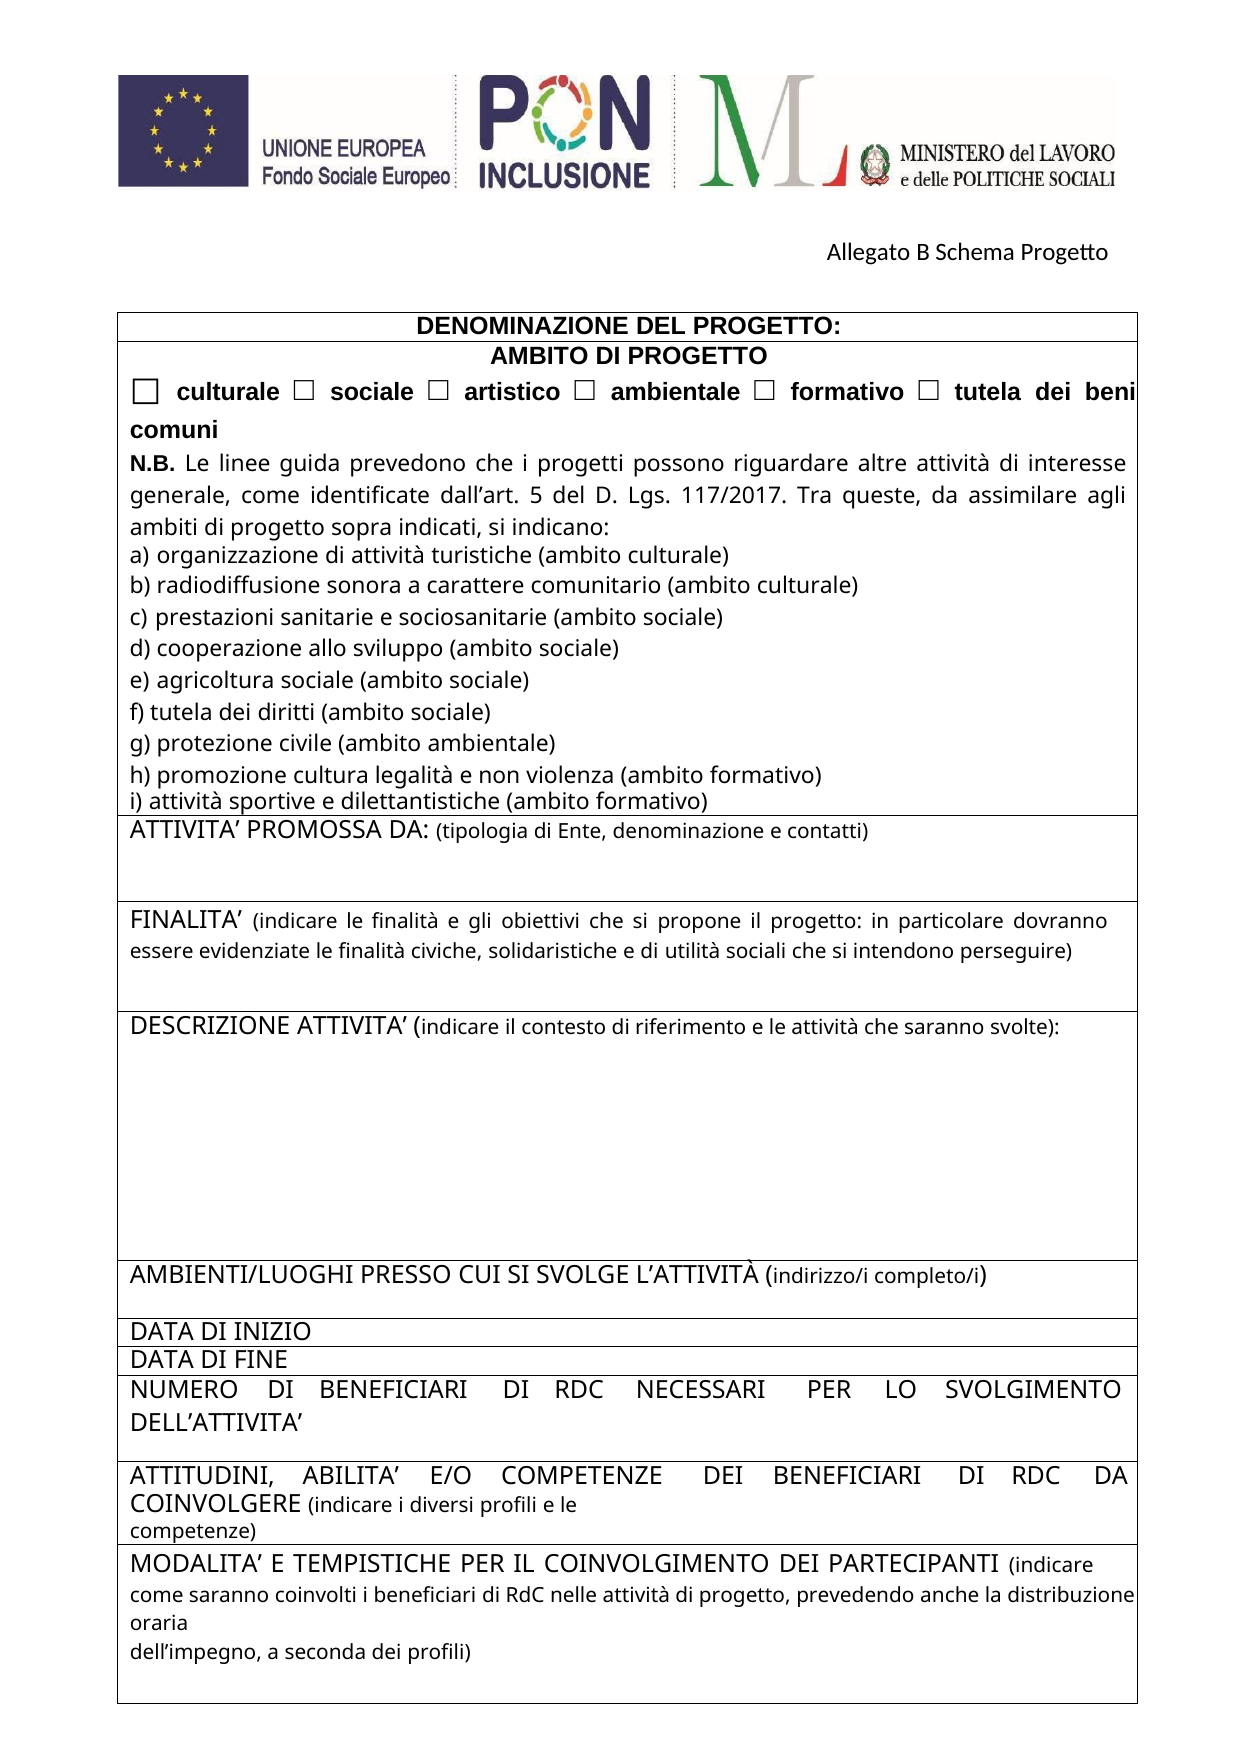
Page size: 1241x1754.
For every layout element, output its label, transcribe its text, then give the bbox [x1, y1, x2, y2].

table_cell NUMERO DI DELL’ATTIVITA’ [118, 1376, 315, 1461]
table_cell PER [792, 1376, 869, 1461]
table_cell NECESSARI [621, 1376, 792, 1461]
table_cell BENEFICIARI [757, 1462, 930, 1544]
table_cell DATA DI FINE [118, 1347, 1137, 1375]
table_cell AMBITO DI PROGETTO □ culturale □ sociale □ artistico □ ambientale □ formativo □ tutela dei beni comuni N.B. Le linee guida prevedono che i progetti possono riguardare altre attività di interesse generale, come identificate dall’art. 5 del D. Lgs. 117/2017. Tra queste, da assimilare agli ambiti di progetto sopra indicati, si indicano: organizzazione di attività turistiche (ambito culturale) radiodiffusione sonora a carattere comunitario (ambito culturale) prestazioni sanitarie e sociosanitarie (ambito sociale) cooperazione allo sviluppo (ambito sociale) agricoltura sociale (ambito sociale) tutela dei diritti (ambito sociale) protezione civile (ambito ambientale) promozione cultura legalità e non violenza (ambito formativo) attività sportive e dilettantistiche (ambito formativo) [118, 342, 1137, 814]
table_cell RDC [540, 1376, 621, 1461]
table_header DENOMINAZIONE DEL PROGETTO: [118, 313, 1137, 341]
title Allegato B Schema Progetto [106, 236, 1108, 267]
table_cell ATTITUDINI, ABILITA’ E/O COMPETENZE COINVOLGERE (indicare i diversi profili e le competenze) [118, 1462, 699, 1544]
table_cell RDC [995, 1462, 1078, 1544]
table_cell DI [488, 1376, 540, 1461]
table_cell SVOLGIMENTO [930, 1376, 1137, 1461]
table_cell FINALITA’ (indicare le finalità e gli obiettivi che si propone il progetto: in particolare dovranno essere evidenziate le finalità civiche, solidaristiche e di utilità sociali che si intendono perseguire) [118, 902, 1137, 1011]
table_cell BENEFICIARI [315, 1376, 488, 1461]
table_cell LO [870, 1376, 930, 1461]
table_cell DI [930, 1462, 995, 1544]
table_cell MODALITA’ E TEMPISTICHE PER IL COINVOLGIMENTO DEI PARTECIPANTI (indicare come saranno coinvolti i beneficiari di RdC nelle attività di progetto, prevedendo anche la distribuzione oraria dell’impegno, a seconda dei profili) [118, 1545, 1137, 1702]
picture [118, 75, 1115, 191]
table_cell ATTIVITA’ PROMOSSA DA: (tipologia di Ente, denominazione e contatti) [118, 816, 1137, 901]
table_cell DATA DI INIZIO [118, 1319, 1137, 1346]
table_cell AMBIENTI/LUOGHI PRESSO CUI SI SVOLGE L’ATTIVITÀ (indirizzo/i completo/i) [118, 1261, 1137, 1318]
table_cell DA [1078, 1462, 1137, 1544]
table_cell DESCRIZIONE ATTIVITA’ (indicare il contesto di riferimento e le attività che saranno svolte): [118, 1012, 1137, 1260]
table_cell DEI [699, 1462, 757, 1544]
